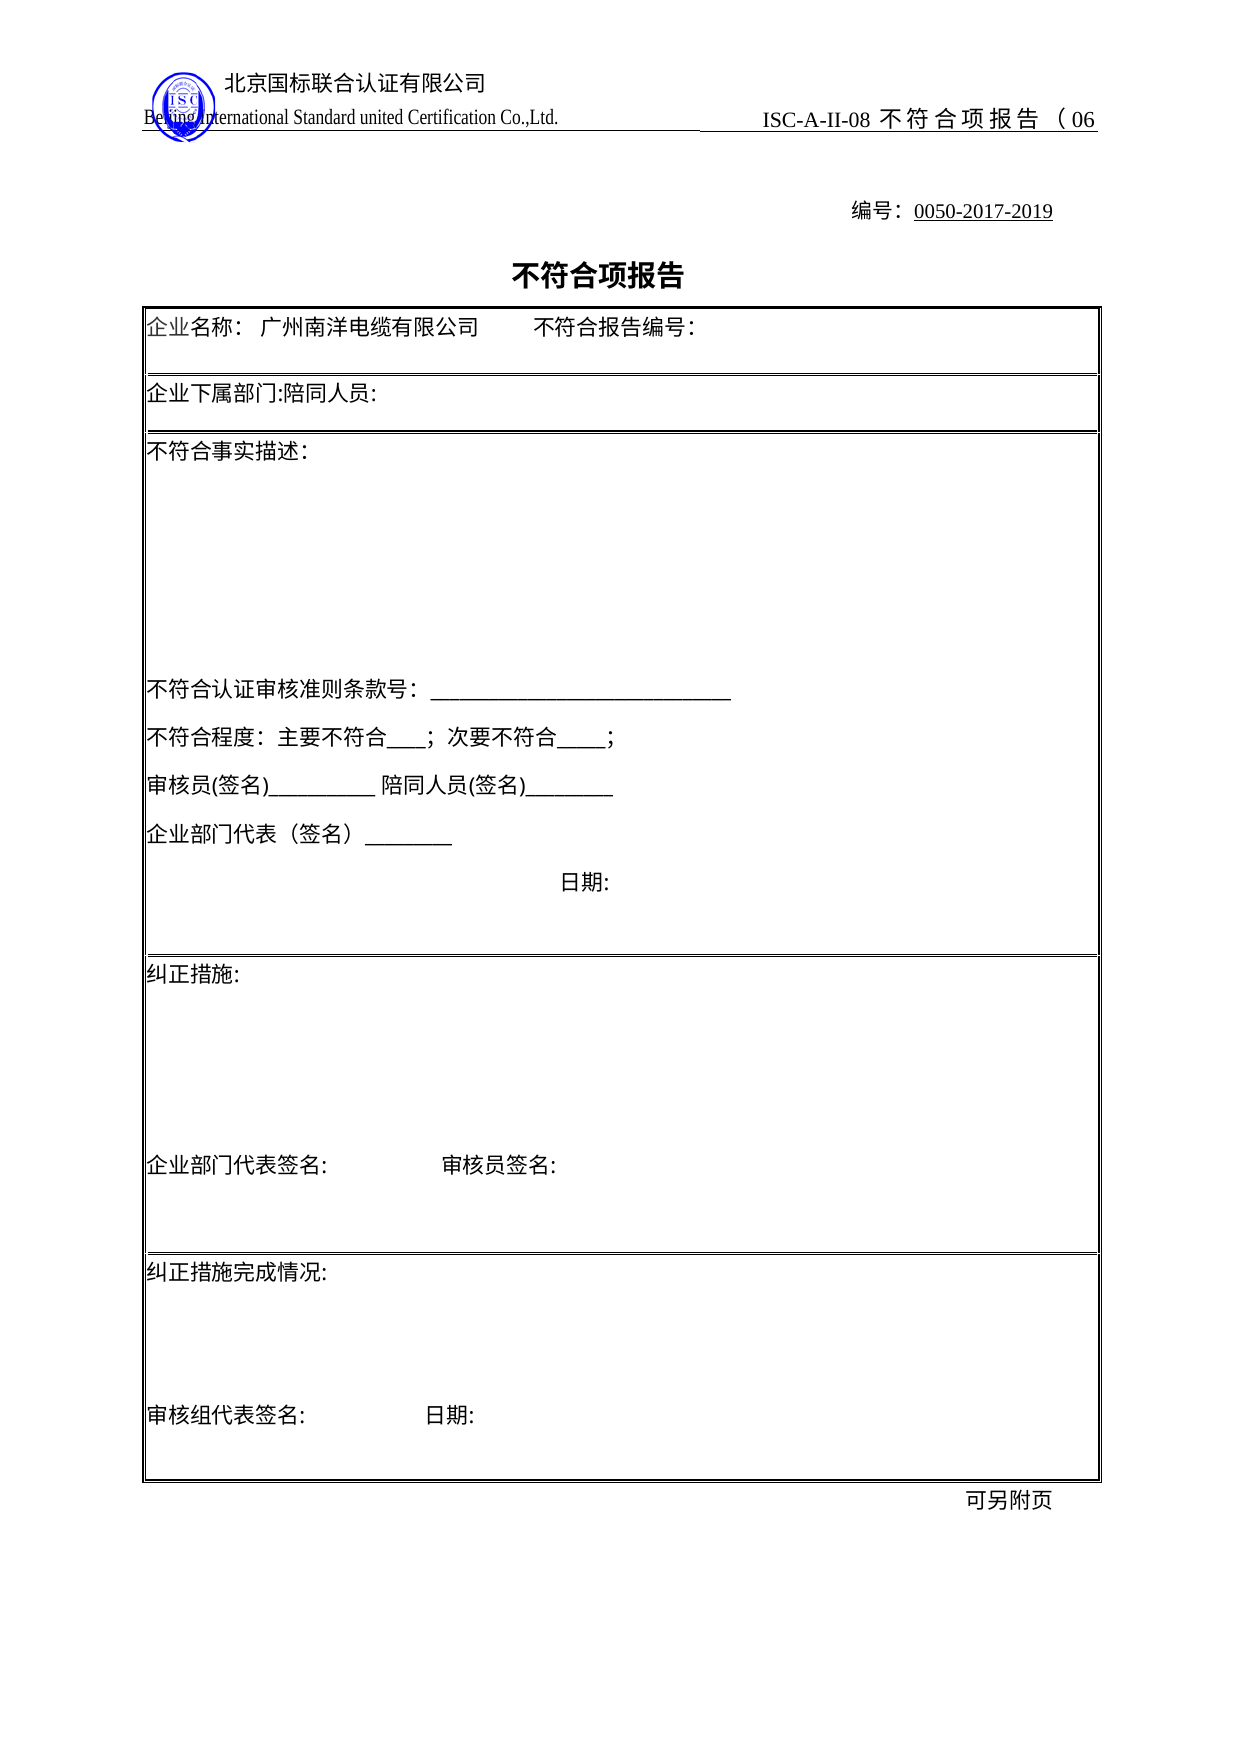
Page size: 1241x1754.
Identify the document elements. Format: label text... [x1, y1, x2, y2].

text 不符合项报告 [144, 241, 1053, 306]
table_header 企业名称： 广州南洋电缆有限公司 不符合报告编号： [146, 309, 1098, 372]
table_cell 纠正措施完成情况: 审核组代表签名: 日期: [146, 1251, 1099, 1479]
text 可另附页 [144, 1483, 1053, 1515]
table_cell 纠正措施: 企业部门代表签名: 审核员签名: [144, 954, 1100, 1251]
table_cell 不符合事实描述： 不符合认证审核准则条款号：_______________________________ 不符合程度：主要不符合____；次要不符合_____； 审核员(签名)___________ 陪同人员(签名)_________ 企业部门代表（签名）_________ 日期: [146, 430, 1099, 954]
table_cell 企业下属部门:陪同人员: [146, 373, 1099, 430]
text 编号：0050-2017-2019 [144, 193, 1053, 226]
picture [151, 72, 215, 141]
